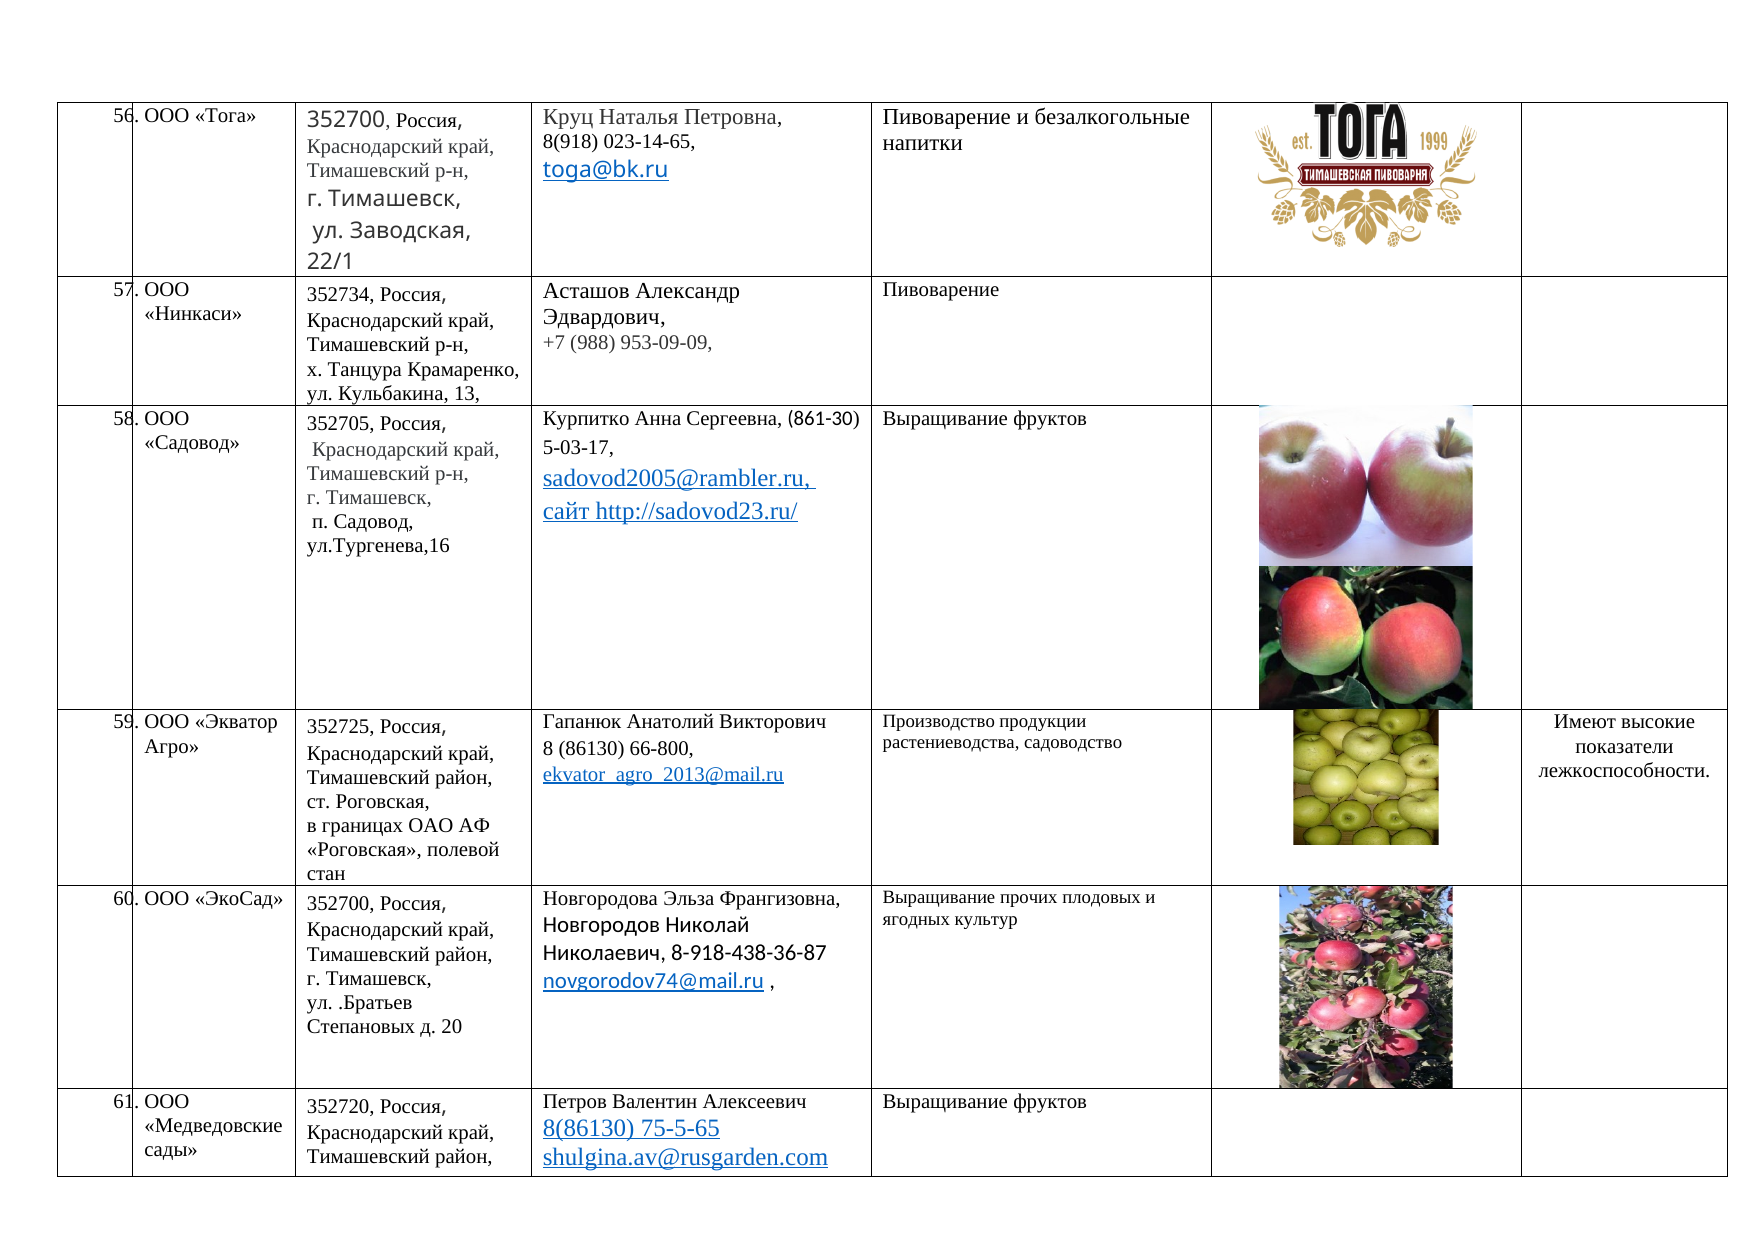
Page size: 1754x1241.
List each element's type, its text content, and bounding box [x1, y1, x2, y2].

table_cell [58, 277, 132, 404]
table_cell [1522, 886, 1727, 1088]
table_cell [1522, 1089, 1727, 1176]
table_cell [1522, 277, 1727, 404]
table_cell 352700, Россия, Краснодарский край, Тимашевский район, г. Тимашевск, ул. .Братьев Степановых д. 20 [296, 886, 531, 1088]
table_cell Курпитко Анна Сергеевна, (861-30) 5-03-17, sadovod2005@rambler.ru, сайт http://sadovod23.ru/ [532, 406, 871, 708]
table_cell Выращивание прочих плодовых и ягодных культур [872, 886, 1211, 1088]
table_cell [58, 710, 132, 885]
table_cell 352725, Россия, Краснодарский край, Тимашевский район, ст. Роговская, в границах ОАО АФ «Роговская», полевой стан [296, 710, 531, 885]
table_cell [1522, 103, 1727, 276]
table_cell [58, 406, 132, 708]
table_cell Пивоварение и безалкогольные напитки [872, 103, 1211, 276]
table_cell 352705, Россия, Краснодарский край, Тимашевский р-н, г. Тимашевск, п. Садовод, ул.Тургенева,16 [296, 406, 531, 708]
table_cell Производство продукции растениеводства, садоводство [872, 710, 1211, 885]
table_cell ООО «ЭкоСад» [133, 886, 295, 1088]
table_cell [58, 886, 132, 1088]
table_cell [296, 1089, 531, 1176]
table_cell Пивоварение [872, 277, 1211, 404]
table_cell [58, 103, 132, 276]
picture [1259, 405, 1473, 845]
table_cell [1522, 406, 1727, 708]
table_cell [1212, 103, 1521, 276]
table_cell Круц Наталья Петровна, 8(918) 023-14-65, toga@bk.ru [532, 103, 871, 276]
table_cell [1473, 406, 1521, 708]
table_cell Имеют высокие показатели лежкоспособности. [1522, 710, 1727, 885]
table_cell 352734, Россия, Краснодарский край, Тимашевский р-н, х. Танцура Крамаренко, ул. Кульбакина, 13, [296, 277, 531, 404]
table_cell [133, 1089, 295, 1176]
table_cell [58, 1089, 132, 1176]
table_cell [1453, 886, 1521, 1088]
table_cell [1212, 710, 1521, 885]
table_cell [1212, 277, 1521, 404]
picture [1255, 102, 1477, 247]
table_cell 352700, Россия, Краснодарский край, Тимашевский р-н, г. Тимашевск, ул. Заводская, 22/1 [296, 103, 531, 276]
table_cell Асташов Александр Эдвардович, +7 (988) 953-09-09, [532, 277, 871, 404]
table_cell ООО «Тога» [133, 103, 295, 276]
table_cell Выращивание фруктов [872, 406, 1211, 708]
picture [1279, 886, 1453, 1088]
table_cell ООО «Нинкаси» [133, 277, 295, 404]
table_cell [1212, 886, 1279, 1088]
table_cell [1212, 1089, 1521, 1176]
table_cell Гапанюк Анатолий Викторович 8 (86130) 66-800, ekvator_agro_2013@mail.ru [532, 710, 871, 885]
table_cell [532, 1089, 871, 1176]
table_cell ООО «Экватор Агро» [133, 710, 295, 885]
table_cell Выращивание фруктов [872, 1089, 1211, 1176]
table_cell Новгородова Эльза Франгизовна, Новгородов Николай Николаевич, 8-918-438-36-87 novgorodov74@mail.ru , [532, 886, 871, 1088]
table_cell [1212, 406, 1259, 708]
table_cell ООО «Садовод» [133, 406, 295, 708]
